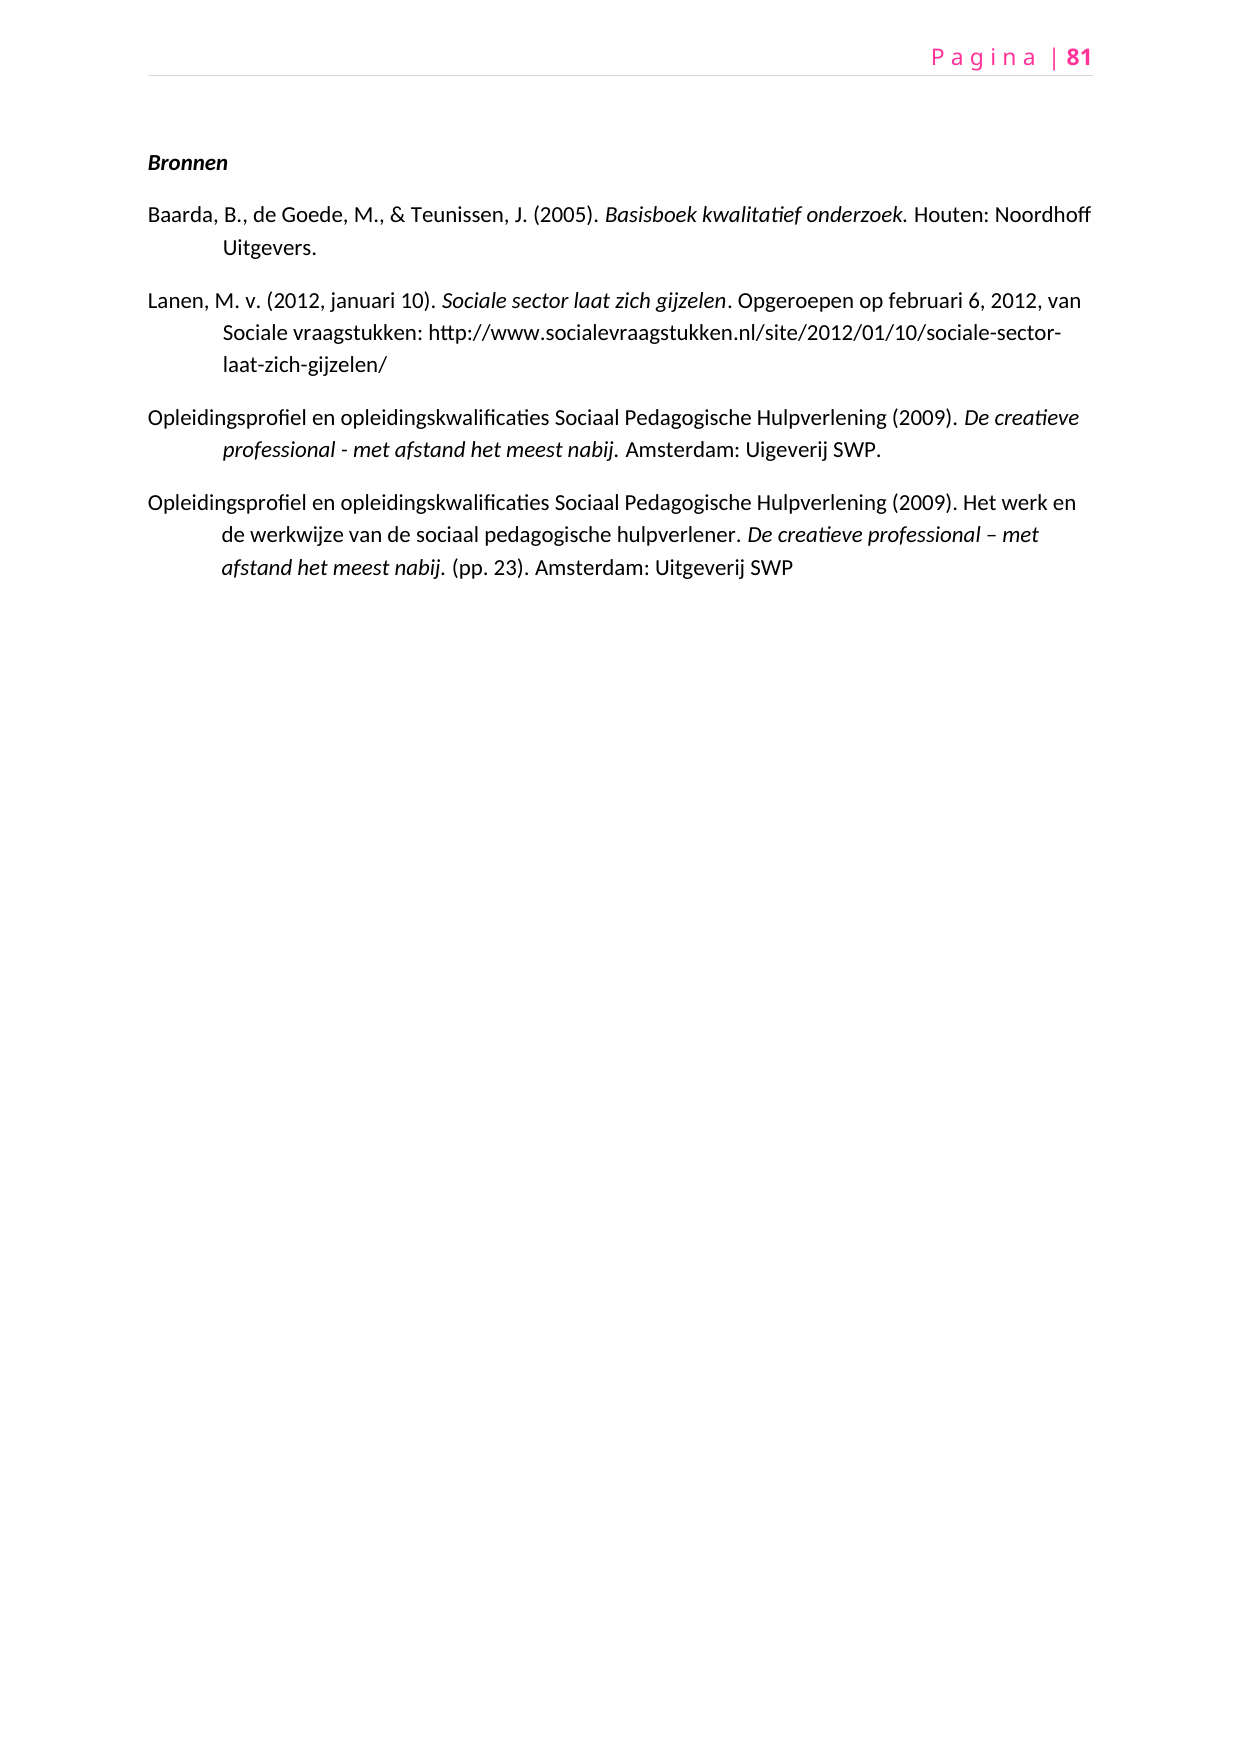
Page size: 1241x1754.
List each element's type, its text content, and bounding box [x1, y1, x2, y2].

text Lanen, M. v. (2012, januari 10). Sociale sector laat zich gijzelen. Opgeroepen op februari 6, 2012, van Sociale vraagstukken: http://www.socialevraagstukken.nl/site/2012/01/10/sociale-sector-laat-zich-gijzelen/ [148, 286, 1093, 378]
text Bronnen [148, 148, 1093, 176]
text Opleidingsprofiel en opleidingskwalificaties Sociaal Pedagogische Hulpverlening (2009). De creatieve professional - met afstand het meest nabij. Amsterdam: Uigeverij SWP. [148, 403, 1093, 463]
text Opleidingsprofiel en opleidingskwalificaties Sociaal Pedagogische Hulpverlening (2009). Het werk en de werkwijze van de sociaal pedagogische hulpverlener. De creatieve professional – met afstand het meest nabij. (pp. 23). Amsterdam: Uitgeverij SWP [148, 488, 1093, 581]
text Baarda, B., de Goede, M., & Teunissen, J. (2005). Basisboek kwalitatief onderzoek. Houten: Noordhoff Uitgevers. [148, 201, 1093, 261]
